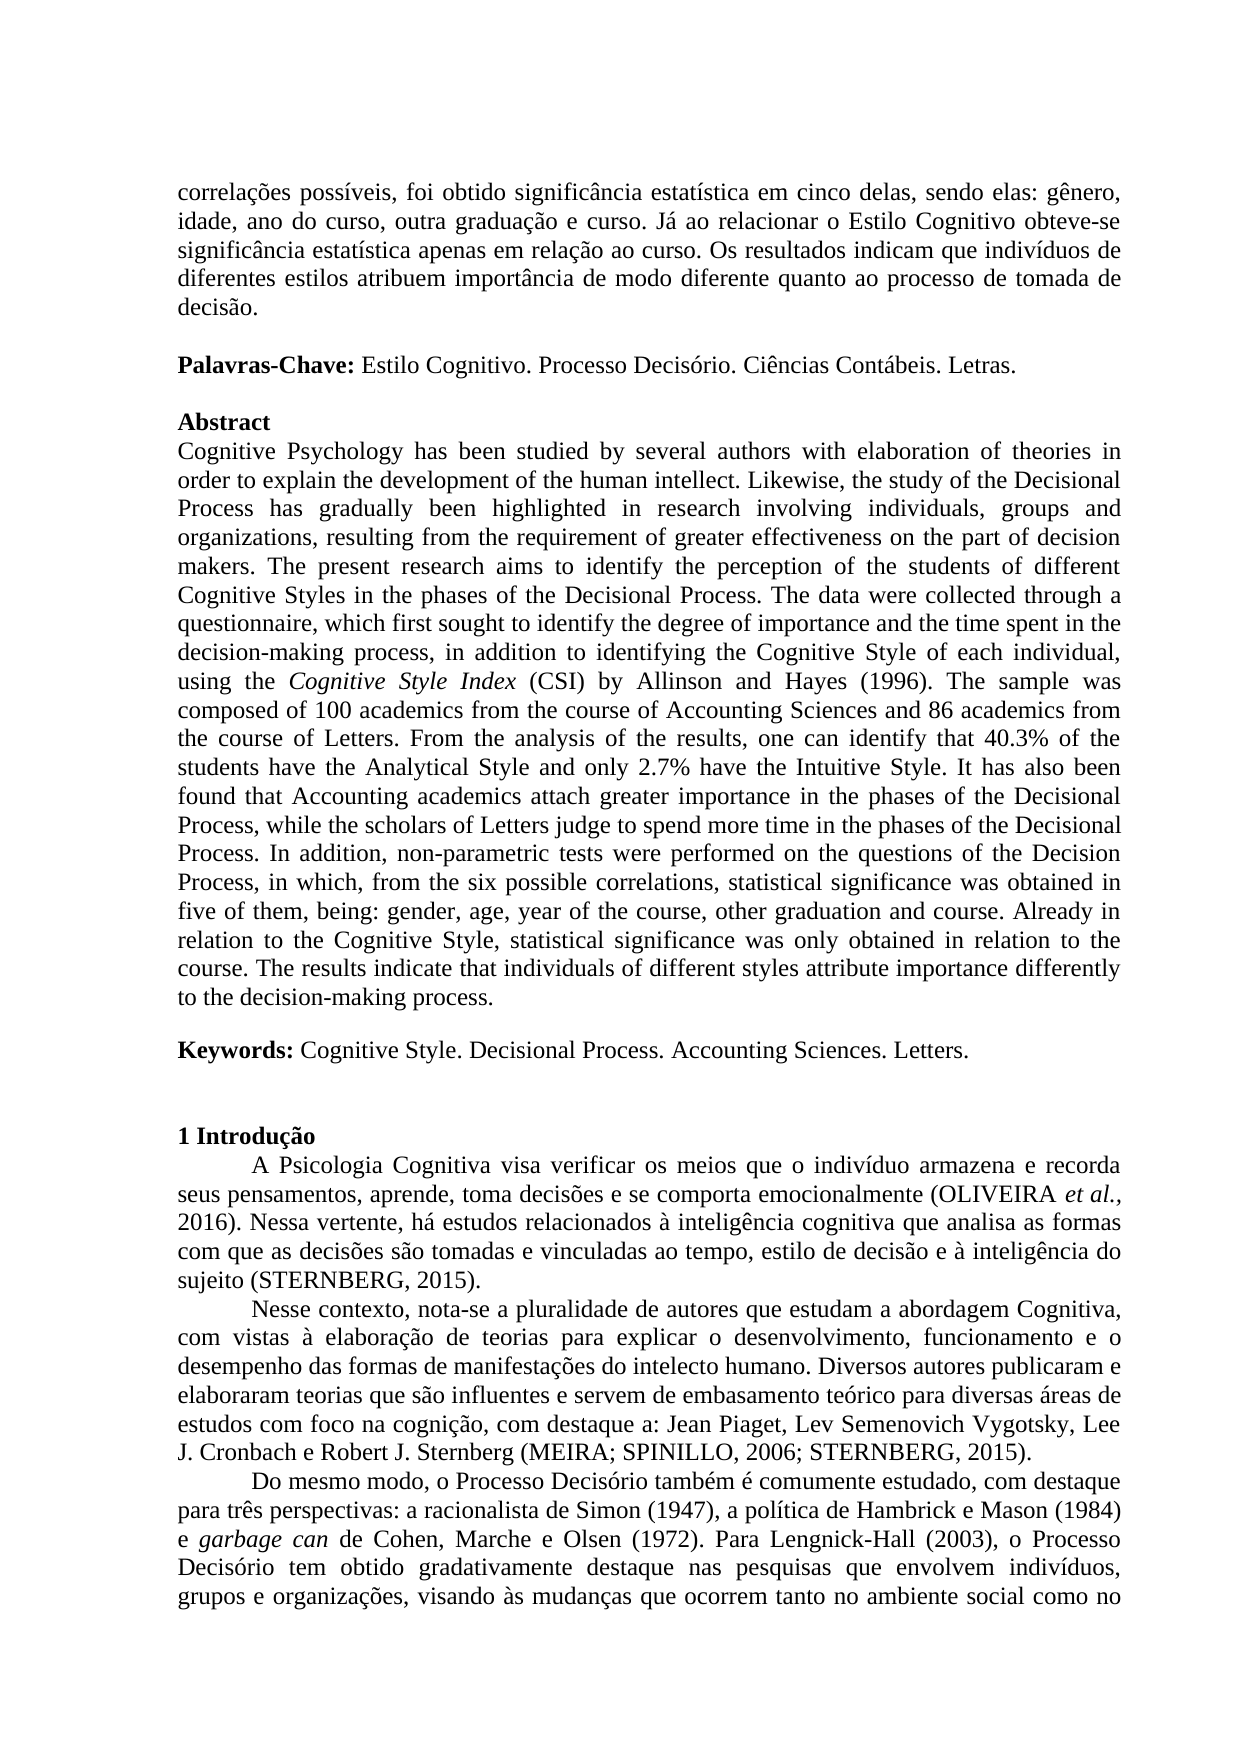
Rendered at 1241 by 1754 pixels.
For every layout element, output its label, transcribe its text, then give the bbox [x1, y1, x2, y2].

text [177, 177, 1122, 321]
text Keywords: Cognitive Style. Decisional Process. Accounting Sciences. Letters. [177, 1035, 1122, 1064]
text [177, 1466, 1122, 1610]
text Abstract [177, 407, 1122, 436]
text Cognitive Psychology has been studied by several authors with elaboration of theories in order to explain the development of the human intellect. Likewise, the study of the Decisional Process has gradually been highlighted in research involving individuals, groups and organizations, resulting from the requirement of greater effectiveness on the part of decision makers. The present research aims to identify the perception of the students of different Cognitive Styles in the phases of the Decisional Process. The data were collected through a questionnaire, which first sought to identify the degree of importance and the time spent in the decision-making process, in addition to identifying the Cognitive Style of each individual, using the Cognitive Style Index (CSI) by Allinson and Hayes (1996). The sample was composed of 100 academics from the course of Accounting Sciences and 86 academics from the course of Letters. From the analysis of the results, one can identify that 40.3% of the students have the Analytical Style and only 2.7% have the Intuitive Style. It has also been found that Accounting academics attach greater importance in the phases of the Decisional Process, while the scholars of Letters judge to spend more time in the phases of the Decisional Process. In addition, non-parametric tests were performed on the questions of the Decision Process, in which, from the six possible correlations, statistical significance was obtained in five of them, being: gender, age, year of the course, other graduation and course. Already in relation to the Cognitive Style, statistical significance was only obtained in relation to the course. The results indicate that individuals of different styles attribute importance differently to the decision-making process. [177, 436, 1122, 1011]
text A Psicologia Cognitiva visa verificar os meios que o indivíduo armazena e recorda seus pensamentos, aprende, toma decisões e se comporta emocionalmente (OLIVEIRA et al., 2016). Nessa vertente, há estudos relacionados à inteligência cognitiva que analisa as formas com que as decisões são tomadas e vinculadas ao tempo, estilo de decisão e à inteligência do sujeito (STERNBERG, 2015). [177, 1150, 1122, 1294]
text Nesse contexto, nota-se a pluralidade de autores que estudam a abordagem Cognitiva, com vistas à elaboração de teorias para explicar o desenvolvimento, funcionamento e o desempenho das formas de manifestações do intelecto humano. Diversos autores publicaram e elaboraram teorias que são influentes e servem de embasamento teórico para diversas áreas de estudos com foco na cognição, com destaque a: Jean Piaget, Lev Semenovich Vygotsky, Lee J. Cronbach e Robert J. Sternberg (MEIRA; SPINILLO, 2006; STERNBERG, 2015). [177, 1294, 1122, 1466]
subtitle 1 Introdução [177, 1121, 1122, 1150]
text Palavras-Chave: Estilo Cognitivo. Processo Decisório. Ciências Contábeis. Letras. [177, 350, 1122, 378]
